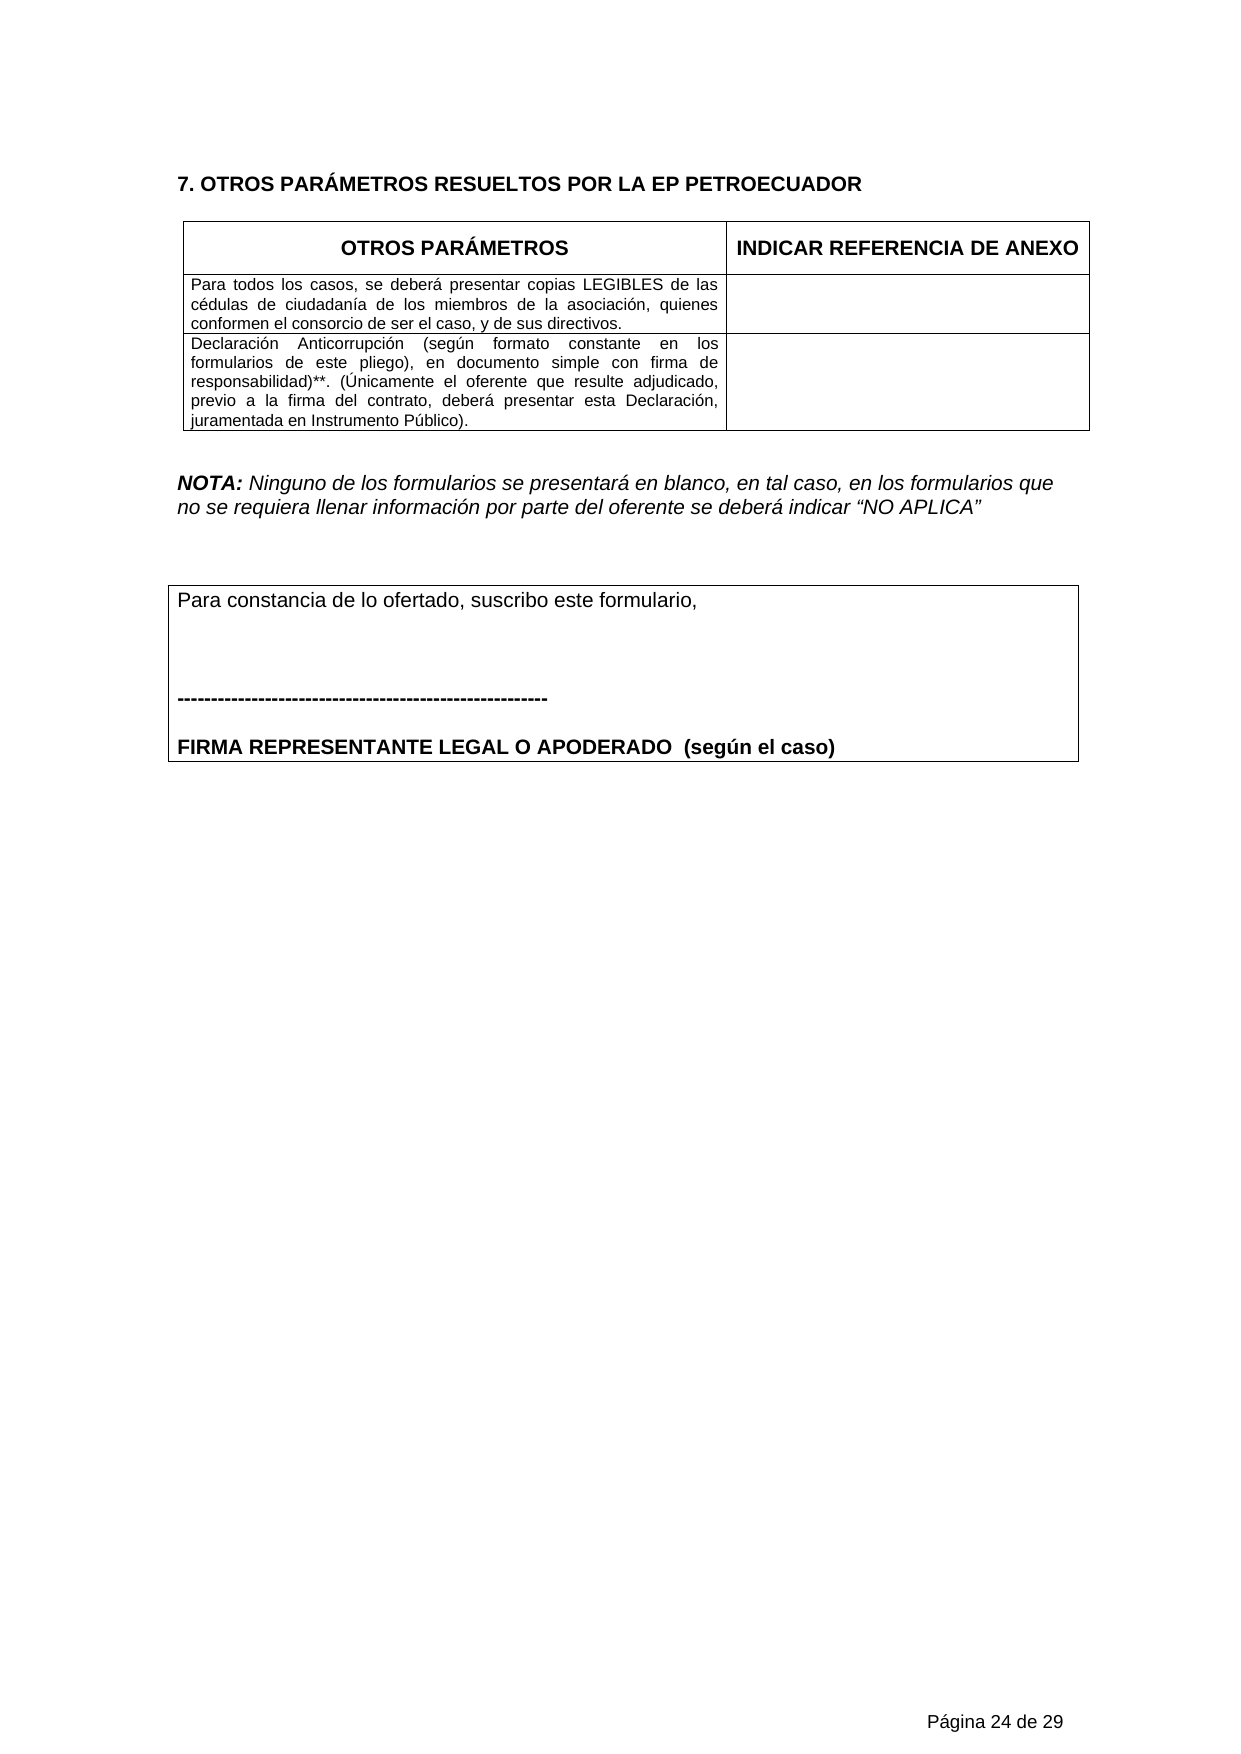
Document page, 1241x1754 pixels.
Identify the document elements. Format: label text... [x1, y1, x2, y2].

text ------------------------------------------------------- [169, 683, 1078, 710]
text FIRMA REPRESENTANTE LEGAL O APODERADO (según el caso) [169, 732, 1078, 761]
table_header OTROS PARÁMETROS [184, 222, 726, 274]
text Para constancia de lo ofertado, suscribo este formulario, [169, 586, 1078, 612]
table_cell Declaración Anticorrupción (según formato constante en los formularios de este pliego), en documento simple con firma de responsabilidad)**. (Únicamente el oferente que resulte adjudicado, previo a la firma del contrato, deberá presentar esta Declaración, juramentada en Instrumento Público). [184, 334, 726, 429]
table_header INDICAR REFERENCIA DE ANEXO [727, 222, 1089, 274]
table_cell [727, 275, 1089, 333]
text NOTA: Ninguno de los formularios se presentará en blanco, en tal caso, en los formularios que no se requiera llenar información por parte del oferente se deberá indicar “NO APLICA” [177, 471, 1063, 519]
table_cell [727, 334, 1089, 429]
text 7. OTROS PARÁMETROS RESUELTOS POR LA EP PETROECUADOR [177, 172, 1063, 196]
table_cell Para todos los casos, se deberá presentar copias LEGIBLES de las cédulas de ciudadanía de los miembros de la asociación, quienes conformen el consorcio de ser el caso, y de sus directivos. [184, 275, 726, 333]
